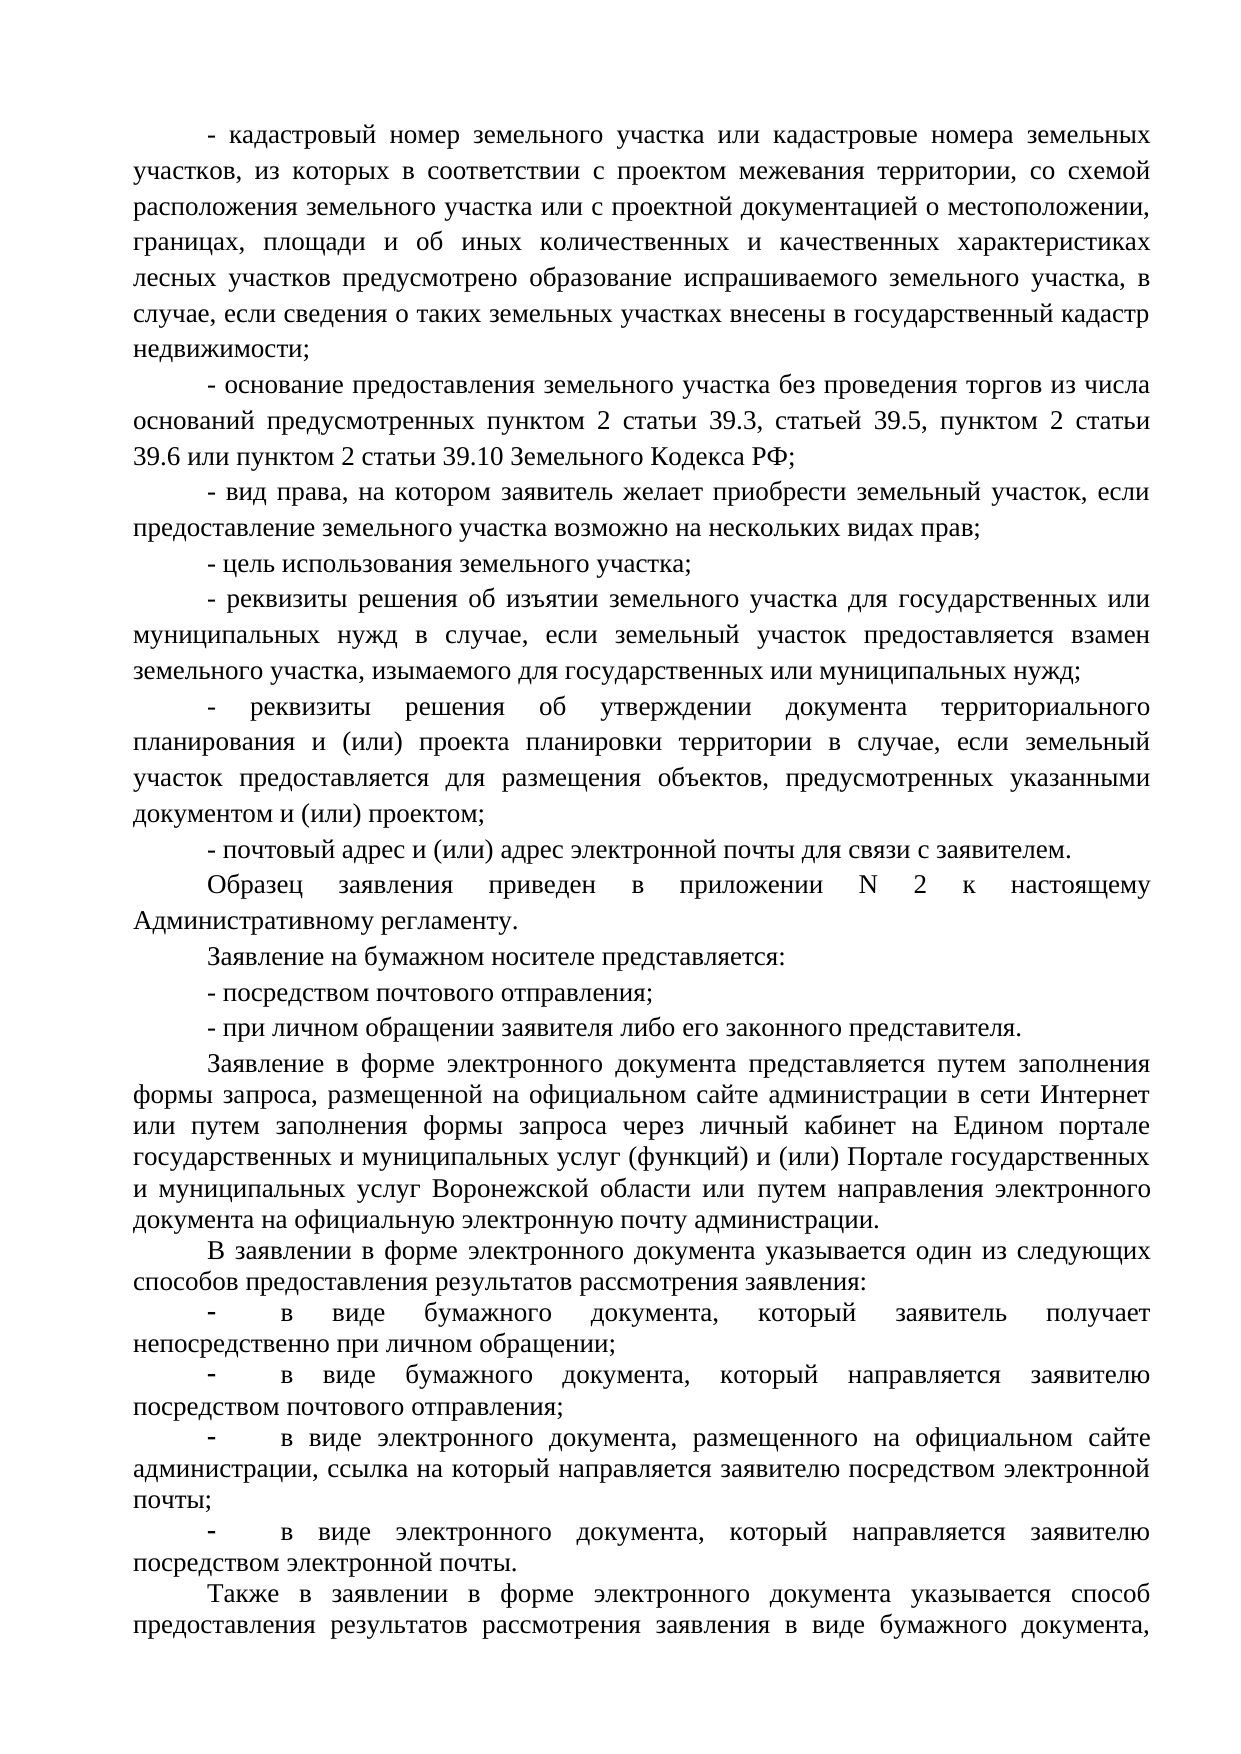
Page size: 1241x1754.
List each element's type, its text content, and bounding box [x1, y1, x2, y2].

text - при личном обращении заявителя либо его законного представителя. [133, 1011, 1152, 1042]
list в виде бумажного документа, который направляется заявителю посредством почтового отправления; [133, 1359, 1152, 1421]
text - кадастровый номер земельного участка или кадастровые номера земельных участков, из которых в соответствии с проектом межевания территории, со схемой расположения земельного участка или с проектной документацией о местоположении, границах, площади и об иных количественных и качественных характеристиках лесных участков предусмотрено образование испрашиваемого земельного участка, в случае, если сведения о таких земельных участках внесены в государственный кадастр недвижимости; [133, 118, 1152, 364]
list в виде электронного документа, размещенного на официальном сайте администрации, ссылка на который направляется заявителю посредством электронной почты; [133, 1421, 1152, 1514]
text Образец заявления приведен в приложении N 2 к настоящему Административному регламенту. [133, 868, 1152, 935]
text - почтовый адрес и (или) адрес электронной почты для связи с заявителем. [133, 833, 1152, 864]
text - основание предоставления земельного участка без проведения торгов из числа оснований предусмотренных пунктом 2 статьи 39.3, статьей 39.5, пунктом 2 статьи 39.6 или пунктом 2 статьи 39.10 Земельного Кодекса РФ; [133, 368, 1152, 471]
text Заявление в форме электронного документа представляется путем заполнения формы запроса, размещенной на официальном сайте администрации в сети Интернет или путем заполнения формы запроса через личный кабинет на Едином портале государственных и муниципальных услуг (функций) и (или) Портале государственных и муниципальных услуг Воронежской области или путем направления электронного документа на официальную электронную почту администрации. [133, 1047, 1152, 1234]
text В заявлении в форме электронного документа указывается один из следующих способов предоставления результатов рассмотрения заявления: [133, 1234, 1152, 1296]
list в виде электронного документа, который направляется заявителю посредством электронной почты. [133, 1514, 1152, 1577]
text - цель использования земельного участка; [133, 547, 1152, 578]
text - реквизиты решения об изъятии земельного участка для государственных или муниципальных нужд в случае, если земельный участок предоставляется взамен земельного участка, изымаемого для государственных или муниципальных нужд; [133, 583, 1152, 685]
text - реквизиты решения об утверждении документа территориального планирования и (или) проекта планировки территории в случае, если земельный участок предоставляется для размещения объектов, предусмотренных указанными документом и (или) проектом; [133, 690, 1152, 828]
text - вид права, на котором заявитель желает приобрести земельный участок, если предоставление земельного участка возможно на нескольких видах прав; [133, 475, 1152, 542]
text - посредством почтового отправления; [133, 976, 1152, 1007]
text Заявление на бумажном носителе представляется: [133, 940, 1152, 971]
list в виде бумажного документа, который заявитель получает непосредственно при личном обращении; [133, 1296, 1152, 1359]
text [133, 1577, 1152, 1639]
